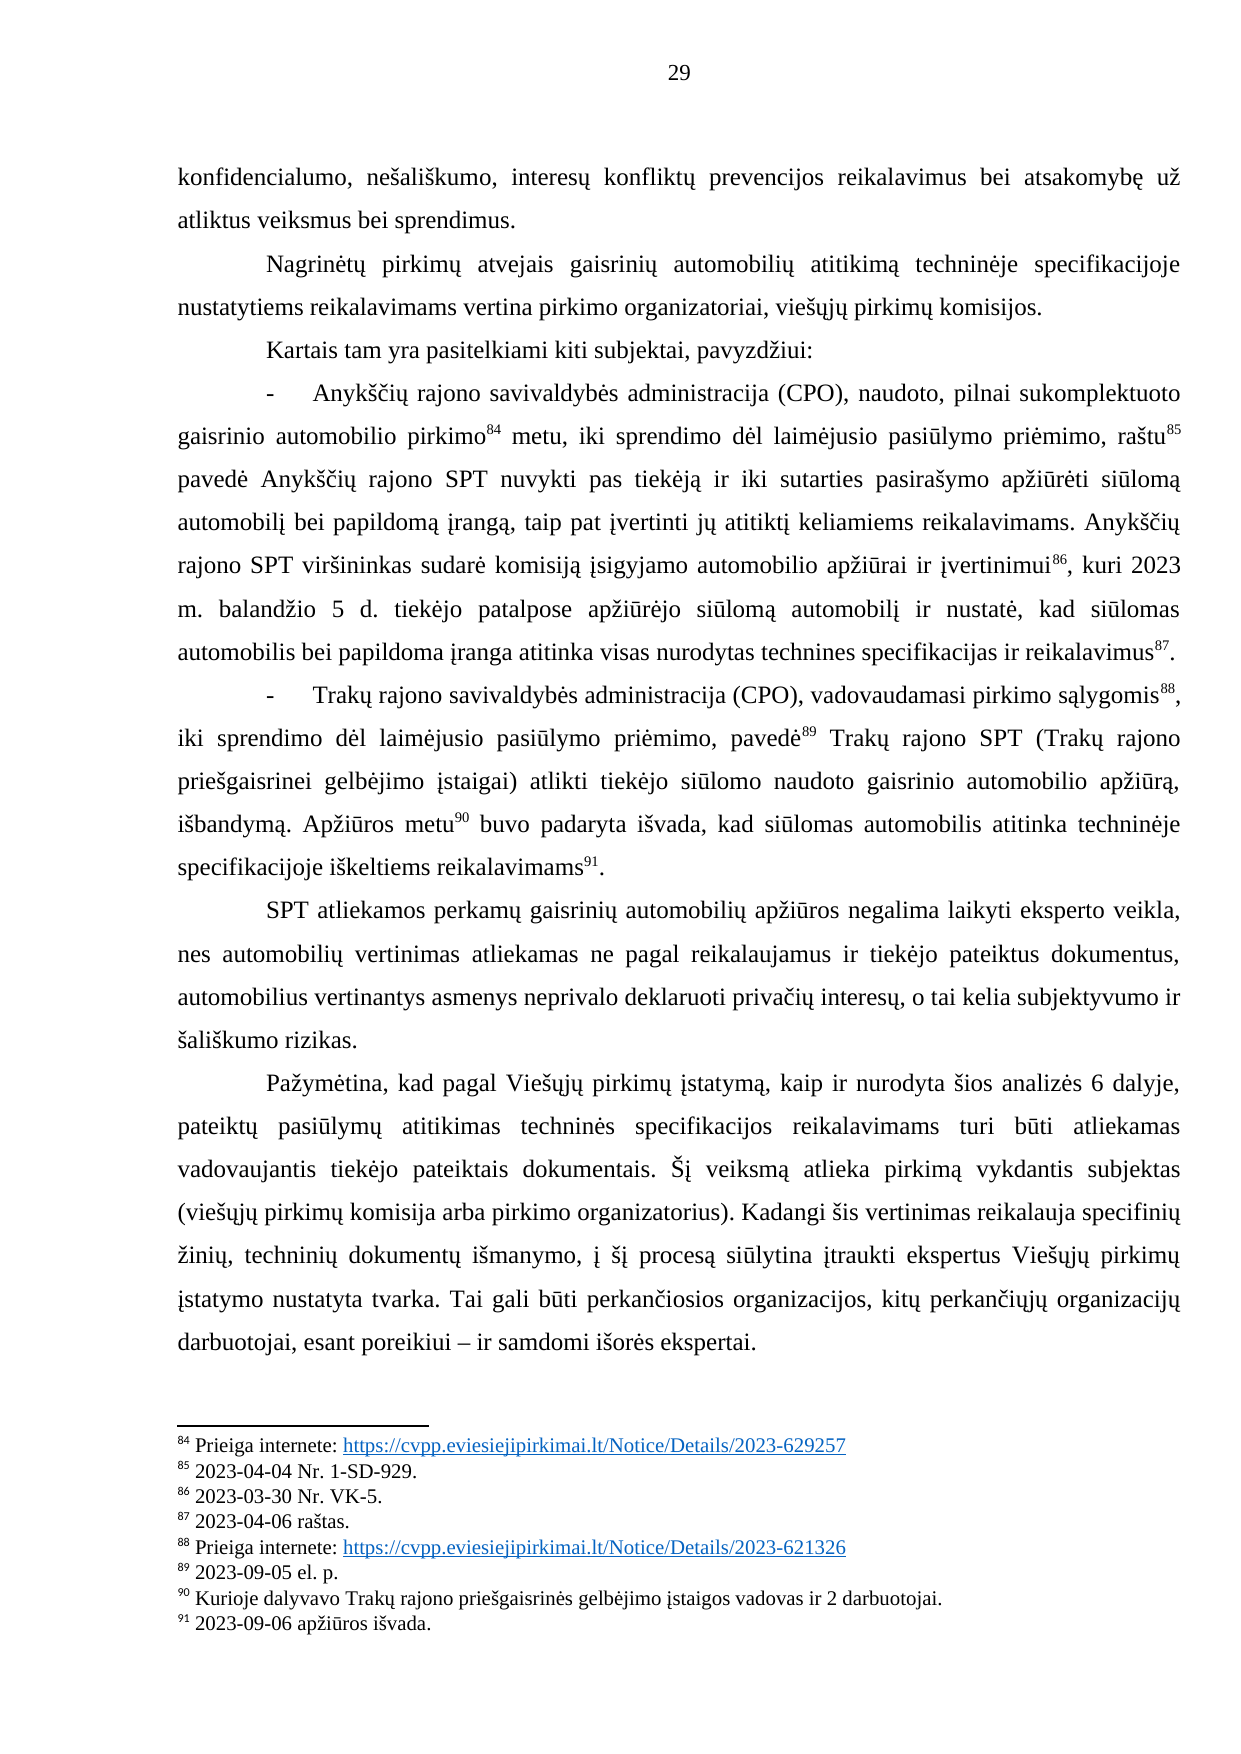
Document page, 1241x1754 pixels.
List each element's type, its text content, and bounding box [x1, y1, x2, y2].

text Pažymėtina, kad pagal Viešųjų pirkimų įstatymą, kaip ir nurodyta šios analizės 6 dalyje, pateiktų pasiūlymų atitikimas techninės specifikacijos reikalavimams turi būti atliekamas vadovaujantis tiekėjo pateiktais dokumentais. Šį veiksmą atlieka pirkimą vykdantis subjektas (viešųjų pirkimų komisija arba pirkimo organizatorius). Kadangi šis vertinimas reikalauja specifinių žinių, techninių dokumentų išmanymo, į šį procesą siūlytina įtraukti ekspertus Viešųjų pirkimų įstatymo nustatyta tvarka. Tai gali būti perkančiosios organizacijos, kitų perkančiųjų organizacijų darbuotojai, esant poreikiui – ir samdomi išorės ekspertai. [177, 1068, 1181, 1356]
list Trakų rajono savivaldybės administracija (CPO), vadovaudamasi pirkimo sąlygomis, iki sprendimo dėl laimėjusio pasiūlymo priėmimo, pavedė Trakų rajono SPT (Trakų rajono priešgaisrinei gelbėjimo įstaigai) atlikti tiekėjo siūlomo naudoto gaisrinio automobilio apžiūrą, išbandymą. Apžiūros metu buvo padaryta išvada, kad siūlomas automobilis atitinka techninėje specifikacijoje iškeltiems reikalavimams. [177, 680, 1181, 881]
text Nagrinėtų pirkimų atvejais gaisrinių automobilių atitikimą techninėje specifikacijoje nustatytiems reikalavimams vertina pirkimo organizatoriai, viešųjų pirkimų komisijos. [177, 249, 1181, 321]
list Anykščių rajono savivaldybės administracija (CPO), naudoto, pilnai sukomplektuoto gaisrinio automobilio pirkimo metu, iki sprendimo dėl laimėjusio pasiūlymo priėmimo, raštu pavedė Anykščių rajono SPT nuvykti pas tiekėją ir iki sutarties pasirašymo apžiūrėti siūlomą automobilį bei papildomą įrangą, taip pat įvertinti jų atitiktį keliamiems reikalavimams. Anykščių rajono SPT viršininkas sudarė komisiją įsigyjamo automobilio apžiūrai ir įvertinimui, kuri 2023 m. balandžio 5 d. tiekėjo patalpose apžiūrėjo siūlomą automobilį ir nustatė, kad siūlomas automobilis bei papildoma įranga atitinka visas nurodytas technines specifikacijas ir reikalavimus. [177, 378, 1181, 666]
text SPT atliekamos perkamų gaisrinių automobilių apžiūros negalima laikyti eksperto veikla, nes automobilių vertinimas atliekamas ne pagal reikalaujamus ir tiekėjo pateiktus dokumentus, automobilius vertinantys asmenys neprivalo deklaruoti privačių interesų, o tai kelia subjektyvumo ir šališkumo rizikas. [177, 896, 1181, 1054]
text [177, 162, 1181, 234]
text Kartais tam yra pasitelkiami kiti subjektai, pavyzdžiui: [177, 335, 1181, 364]
